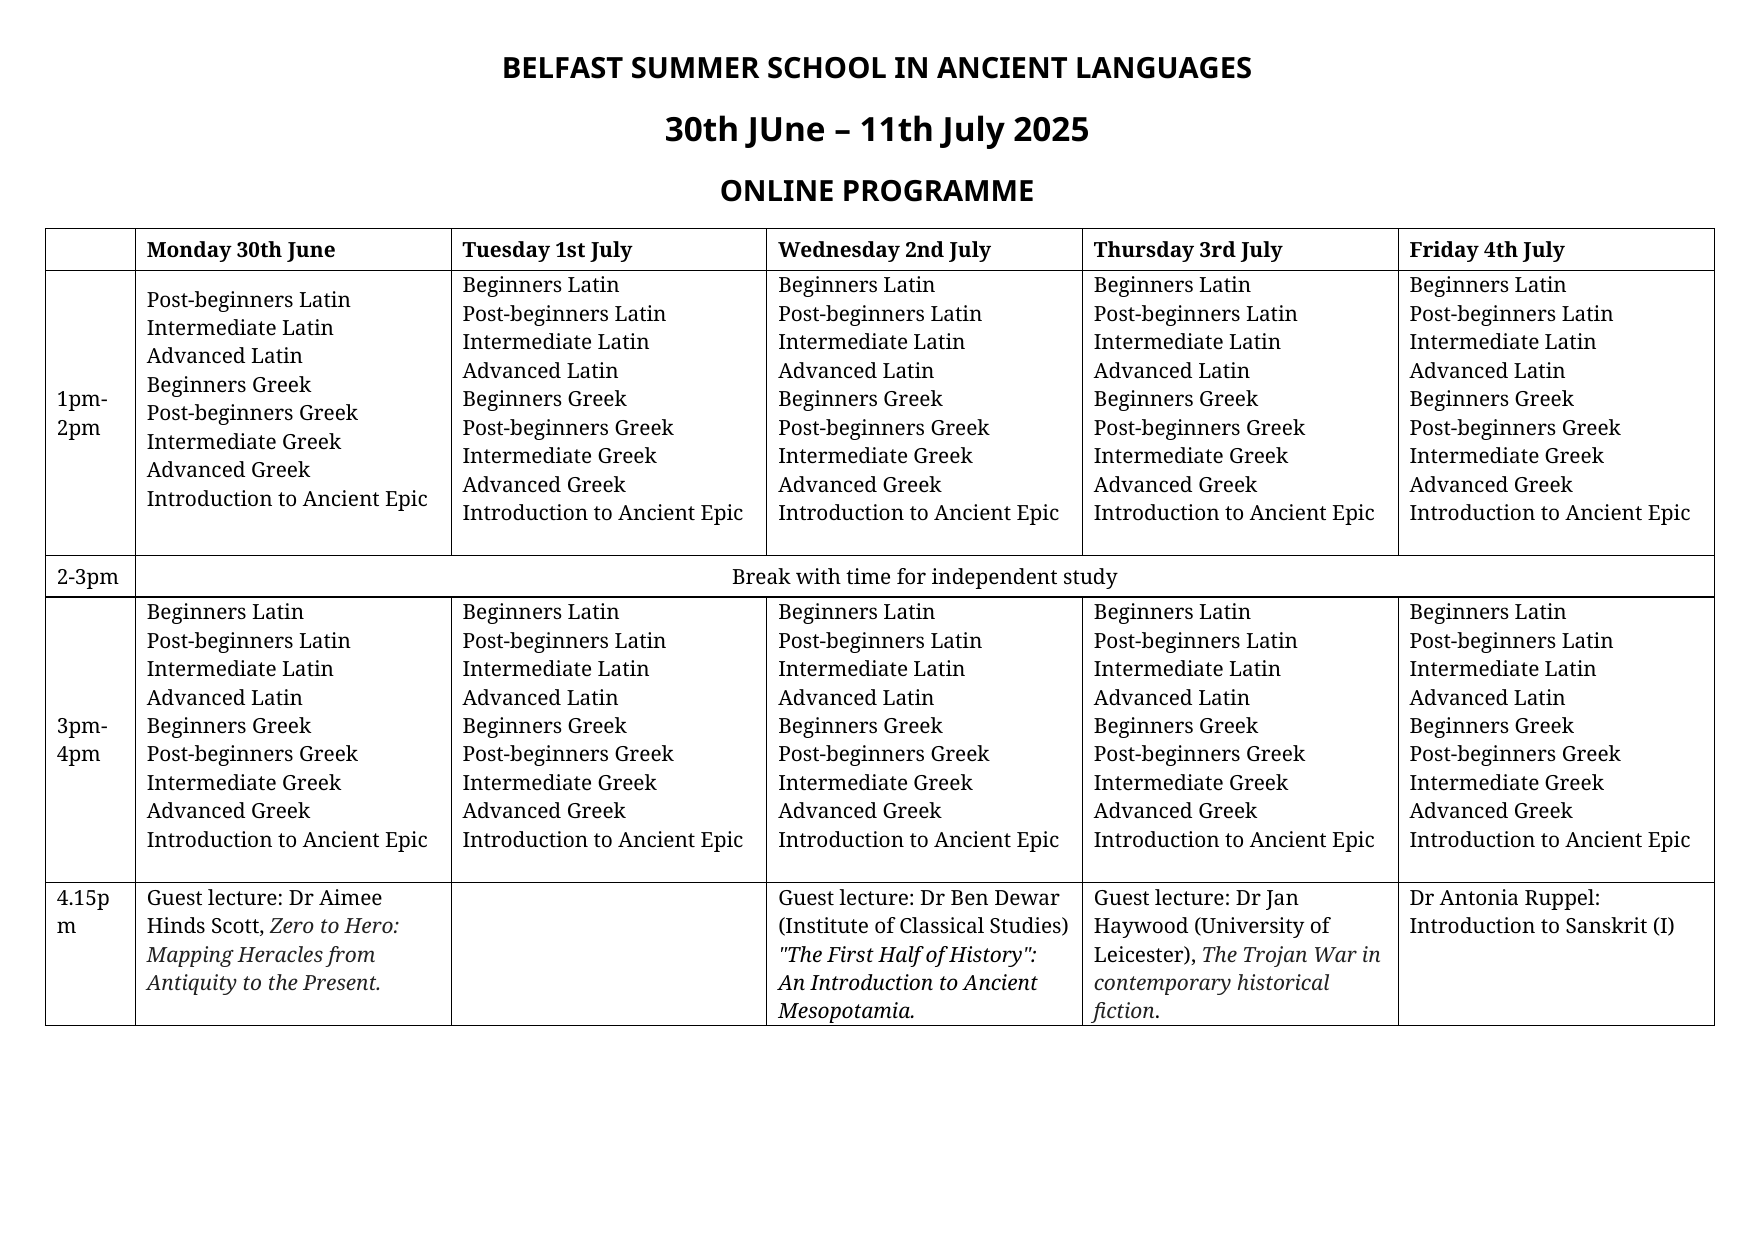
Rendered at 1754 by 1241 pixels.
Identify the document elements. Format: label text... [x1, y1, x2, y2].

table_cell Guest lecture: Dr Aimee Hinds Scott, Zero to Hero: Mapping Heracles from Antiquity to the Present. [136, 883, 451, 1025]
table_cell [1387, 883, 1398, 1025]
table_header Wednesday 2nd July [767, 229, 1082, 269]
table_header Friday 4th July [1399, 229, 1714, 269]
table_cell Post-beginners Latin Intermediate Latin Advanced Latin Beginners Greek Post-beginners Greek Intermediate Greek Advanced Greek Introduction to Ancient Epic [136, 271, 451, 555]
table_header Thursday 3rd July [1083, 229, 1398, 269]
text BELFAST SUMMER SCHOOL IN ANCIENT LANGUAGES [75, 47, 1679, 87]
table_cell 4.15pm [46, 883, 135, 1025]
table_header Tuesday 1st July [452, 229, 766, 269]
table_cell 1pm-2pm [46, 271, 135, 555]
text ONLINE PROGRAMME [75, 170, 1679, 210]
table_header [46, 229, 135, 269]
table_cell Guest lecture: Dr Ben Dewar (Institute of Classical Studies) "The First Half of History": An Introduction to Ancient Mesopotamia. [767, 883, 1082, 1025]
table_cell [452, 883, 766, 1025]
table_header Monday 30th June [136, 229, 451, 269]
table_cell Break with time for independent study [136, 556, 1714, 596]
text 30th JUne – 11th July 2025 [75, 105, 1679, 151]
table_cell Dr Antonia Ruppel: Introduction to Sanskrit (I) [1399, 883, 1714, 1025]
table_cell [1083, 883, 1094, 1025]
table_cell 2-3pm [46, 556, 135, 596]
table_cell 3pm-4pm [46, 598, 135, 882]
